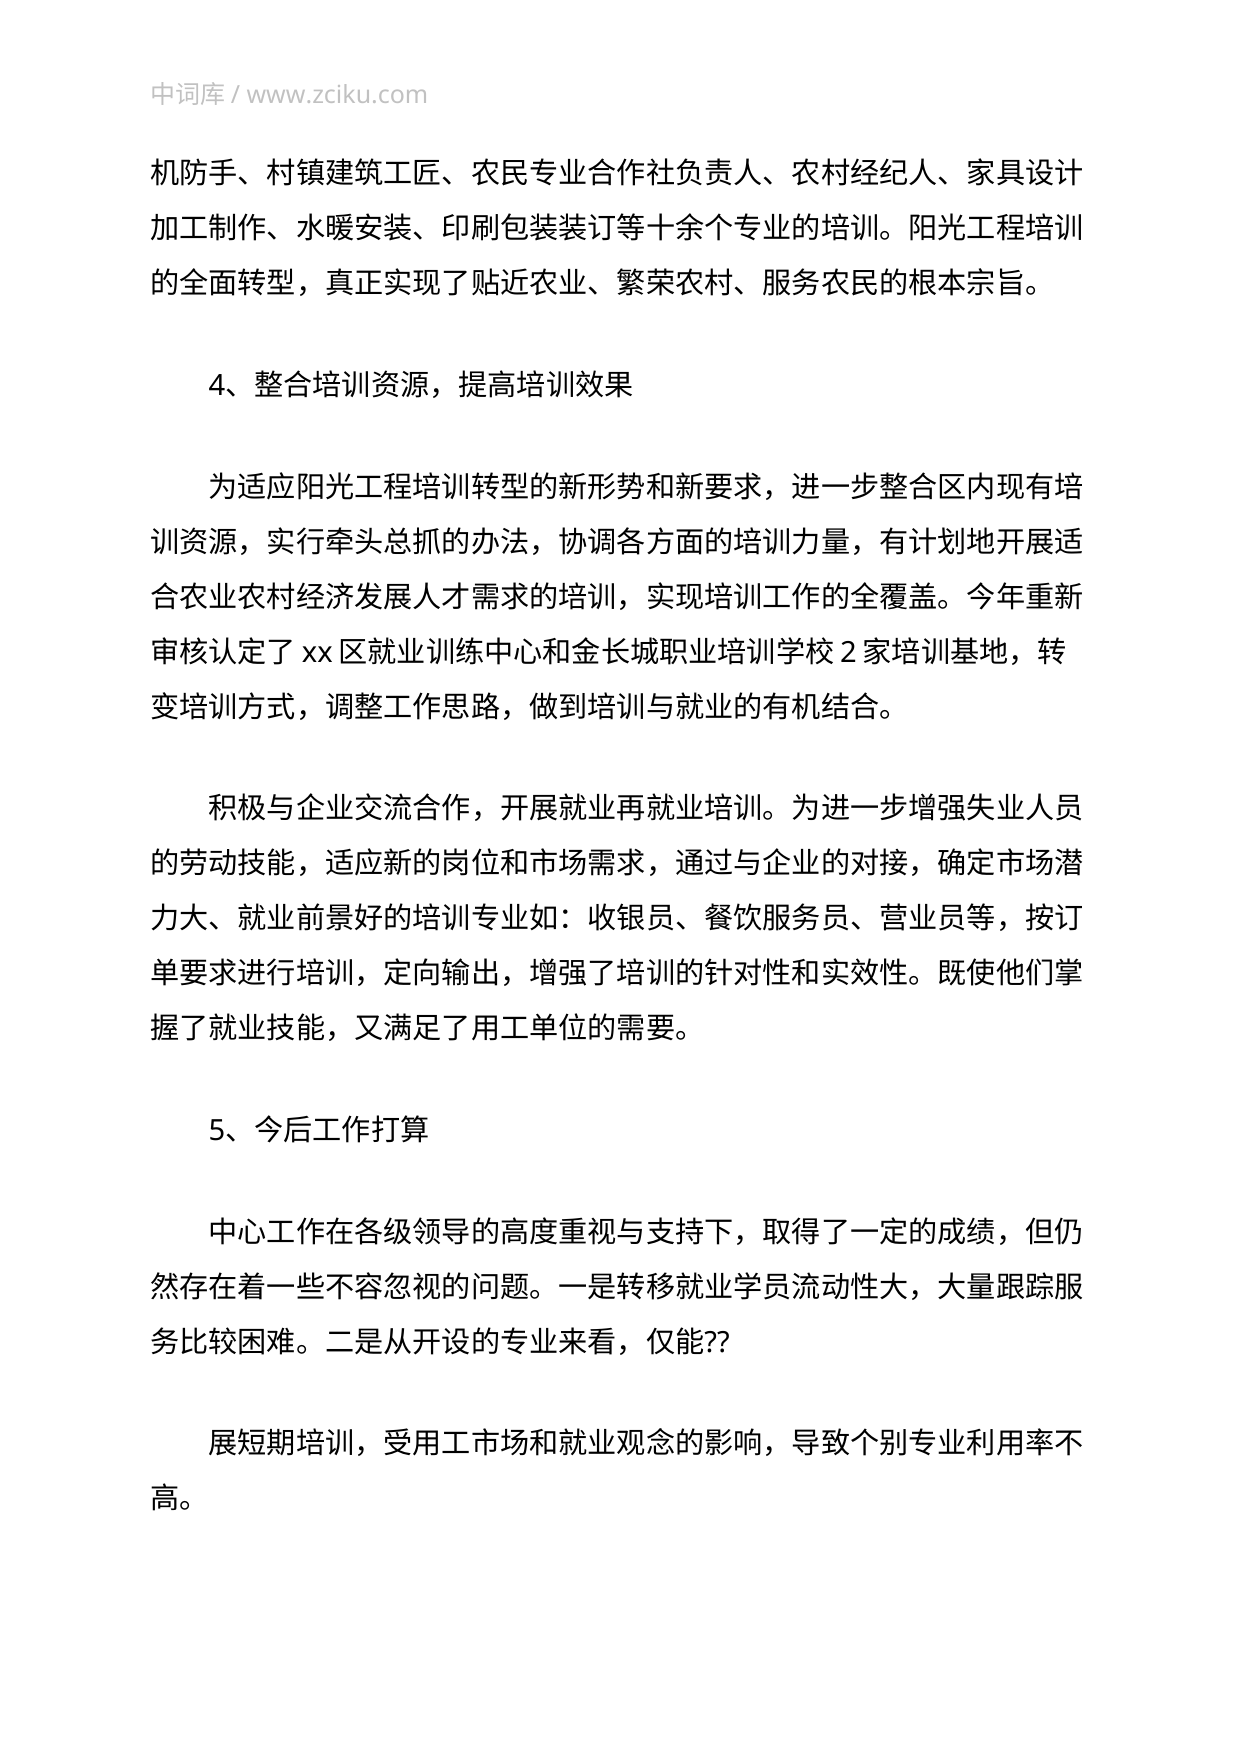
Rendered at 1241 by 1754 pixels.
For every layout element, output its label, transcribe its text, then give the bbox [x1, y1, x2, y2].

text 5、今后工作打算 [150, 1106, 1090, 1149]
text 为适应阳光工程培训转型的新形势和新要求，进一步整合区内现有培训资源，实行牵头总抓的办法，协调各方面的培训力量，有计划地开展适合农业农村经济发展人才需求的培训，实现培训工作的全覆盖。今年重新审核认定了xx区就业训练中心和金长城职业培训学校2家培训基地，转变培训方式，调整工作思路，做到培训与就业的有机结合。 [150, 463, 1090, 726]
text 中心工作在各级领导的高度重视与支持下，取得了一定的成绩，但仍然存在着一些不容忽视的问题。一是转移就业学员流动性大，大量跟踪服务比较困难。二是从开设的专业来看，仅能?? [150, 1208, 1090, 1361]
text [150, 150, 1090, 302]
text 展短期培训，受用工市场和就业观念的影响，导致个别专业利用率不高。 [150, 1420, 1090, 1517]
text 积极与企业交流合作，开展就业再就业培训。为进一步增强失业人员的劳动技能，适应新的岗位和市场需求，通过与企业的对接，确定市场潜力大、就业前景好的培训专业如：收银员、餐饮服务员、营业员等，按订单要求进行培训，定向输出，增强了培训的针对性和实效性。既使他们掌握了就业技能，又满足了用工单位的需要。 [150, 785, 1090, 1047]
text 4、整合培训资源，提高培训效果 [150, 362, 1090, 404]
